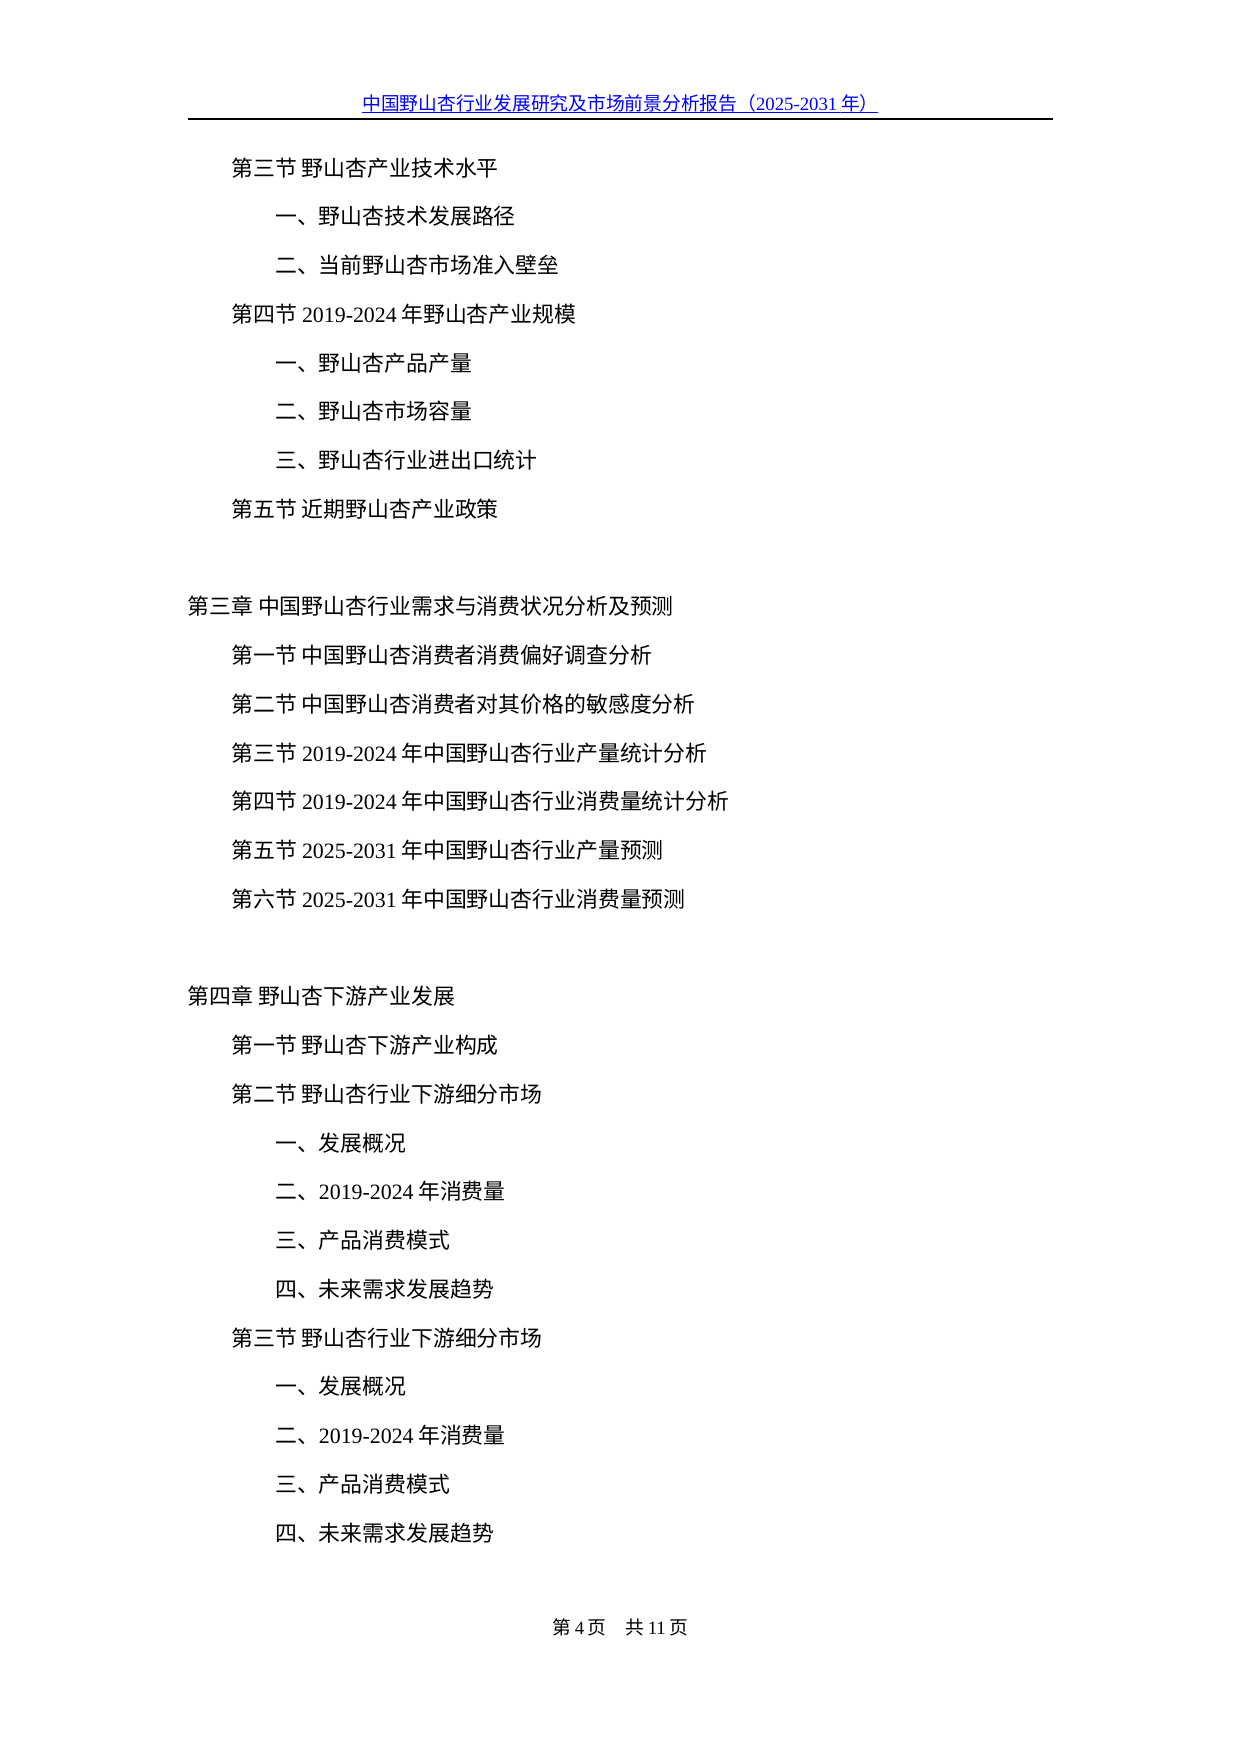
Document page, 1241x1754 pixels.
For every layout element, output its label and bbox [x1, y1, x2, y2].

text [187, 150, 1053, 1548]
